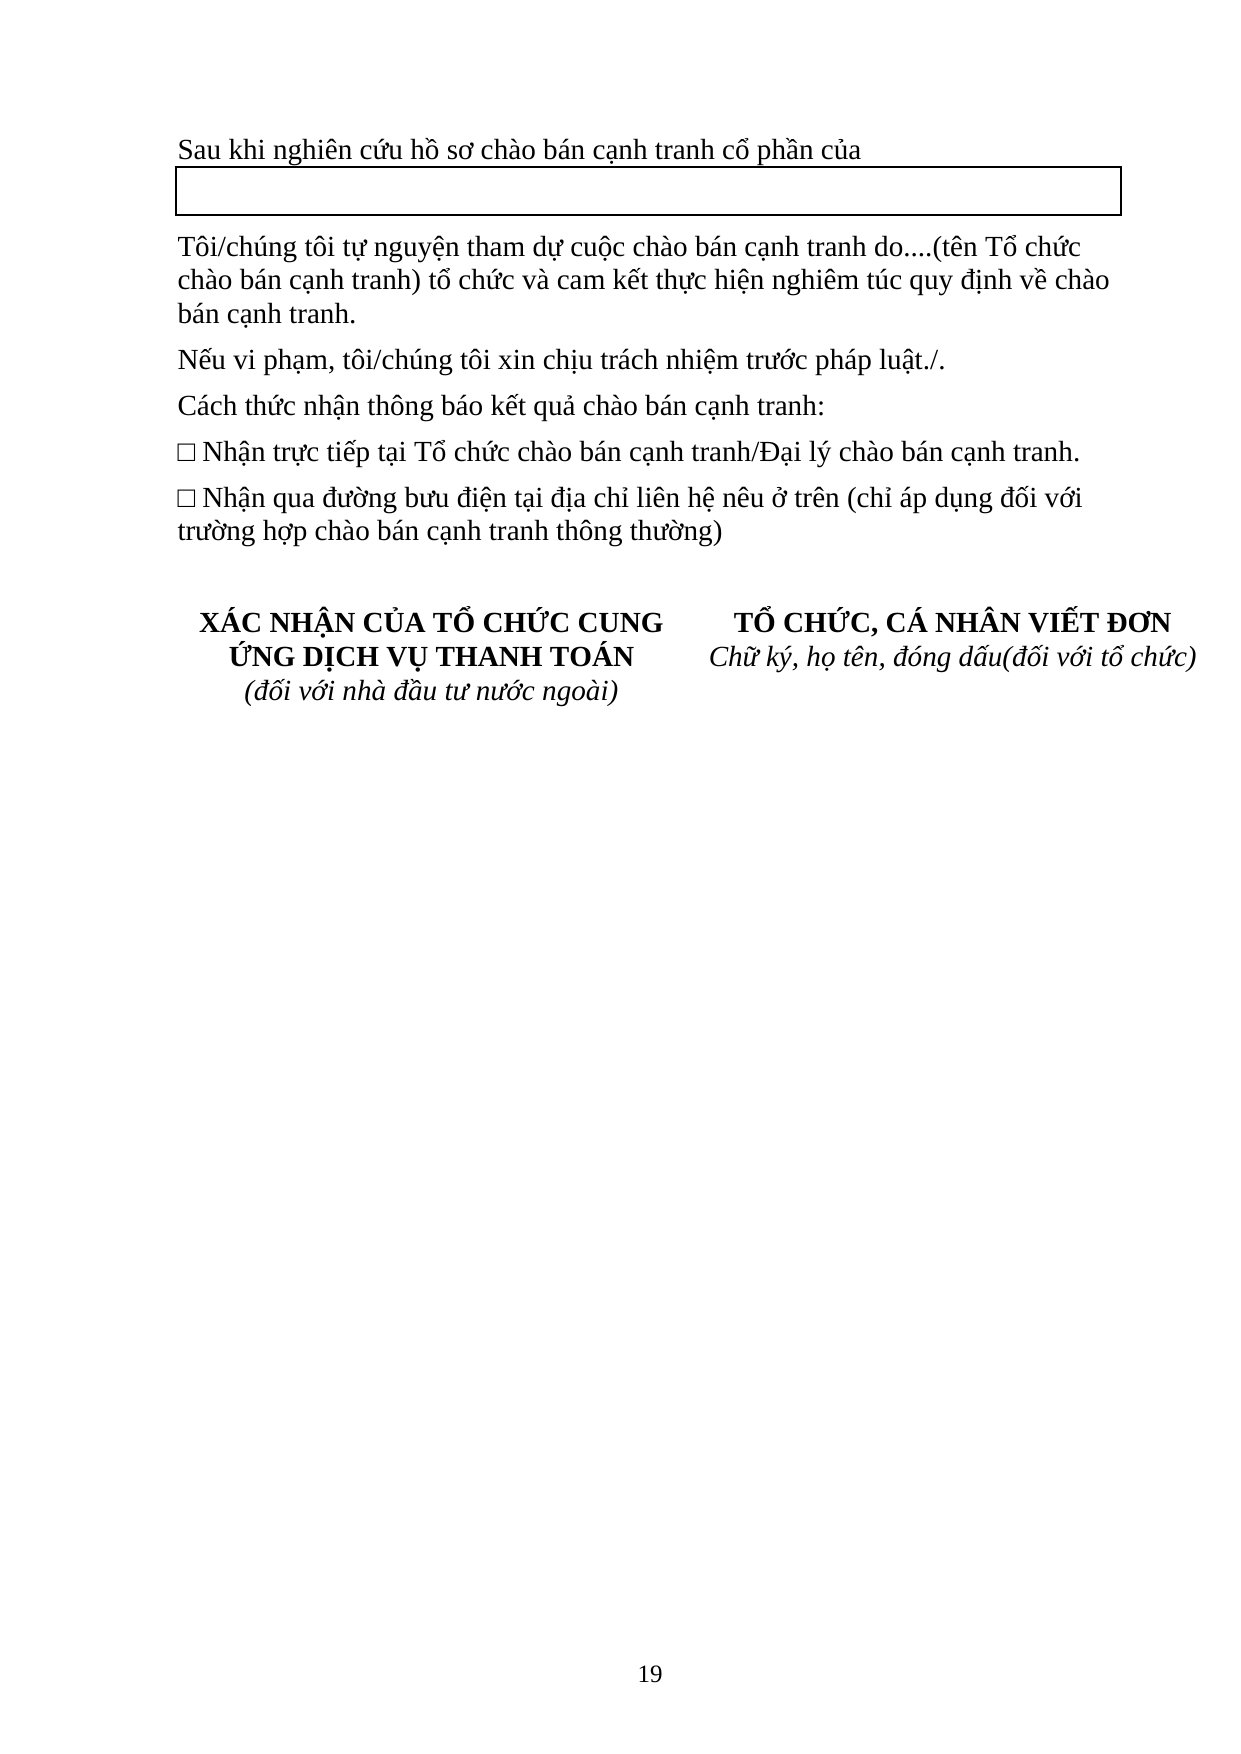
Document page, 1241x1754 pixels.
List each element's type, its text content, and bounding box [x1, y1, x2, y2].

text Sau khi nghiên cứu hồ sơ chào bán cạnh tranh cổ phần của [177, 132, 1122, 166]
text Nếu vi phạm, tôi/chúng tôi xin chịu trách nhiệm trước pháp luật./. [177, 342, 1122, 375]
table_header XÁC NHẬN CỦA TỔ CHỨC CUNG ỨNG DỊCH VỤ THANH TOÁN (đối với nhà đầu tư nước ngoài) [177, 593, 685, 706]
table_header [177, 168, 1120, 214]
table_header TỔ CHỨC, CÁ NHÂN VIẾT ĐƠN Chữ ký, họ tên, đóng dấu(đối với tổ chức) [685, 593, 1220, 706]
text Cách thức nhận thông báo kết quả chào bán cạnh tranh: [177, 388, 1122, 421]
text □ Nhận qua đường bưu điện tại địa chỉ liên hệ nêu ở trên (chỉ áp dụng đối với trường hợp chào bán cạnh tranh thông thường) [177, 480, 1122, 547]
text Tôi/chúng tôi tự nguyện tham dự cuộc chào bán cạnh tranh do....(tên Tổ chức chào bán cạnh tranh) tổ chức và cam kết thực hiện nghiêm túc quy định về chào bán cạnh tranh. [177, 229, 1122, 329]
text □ Nhận trực tiếp tại Tổ chức chào bán cạnh tranh/Đại lý chào bán cạnh tranh. [177, 434, 1122, 467]
